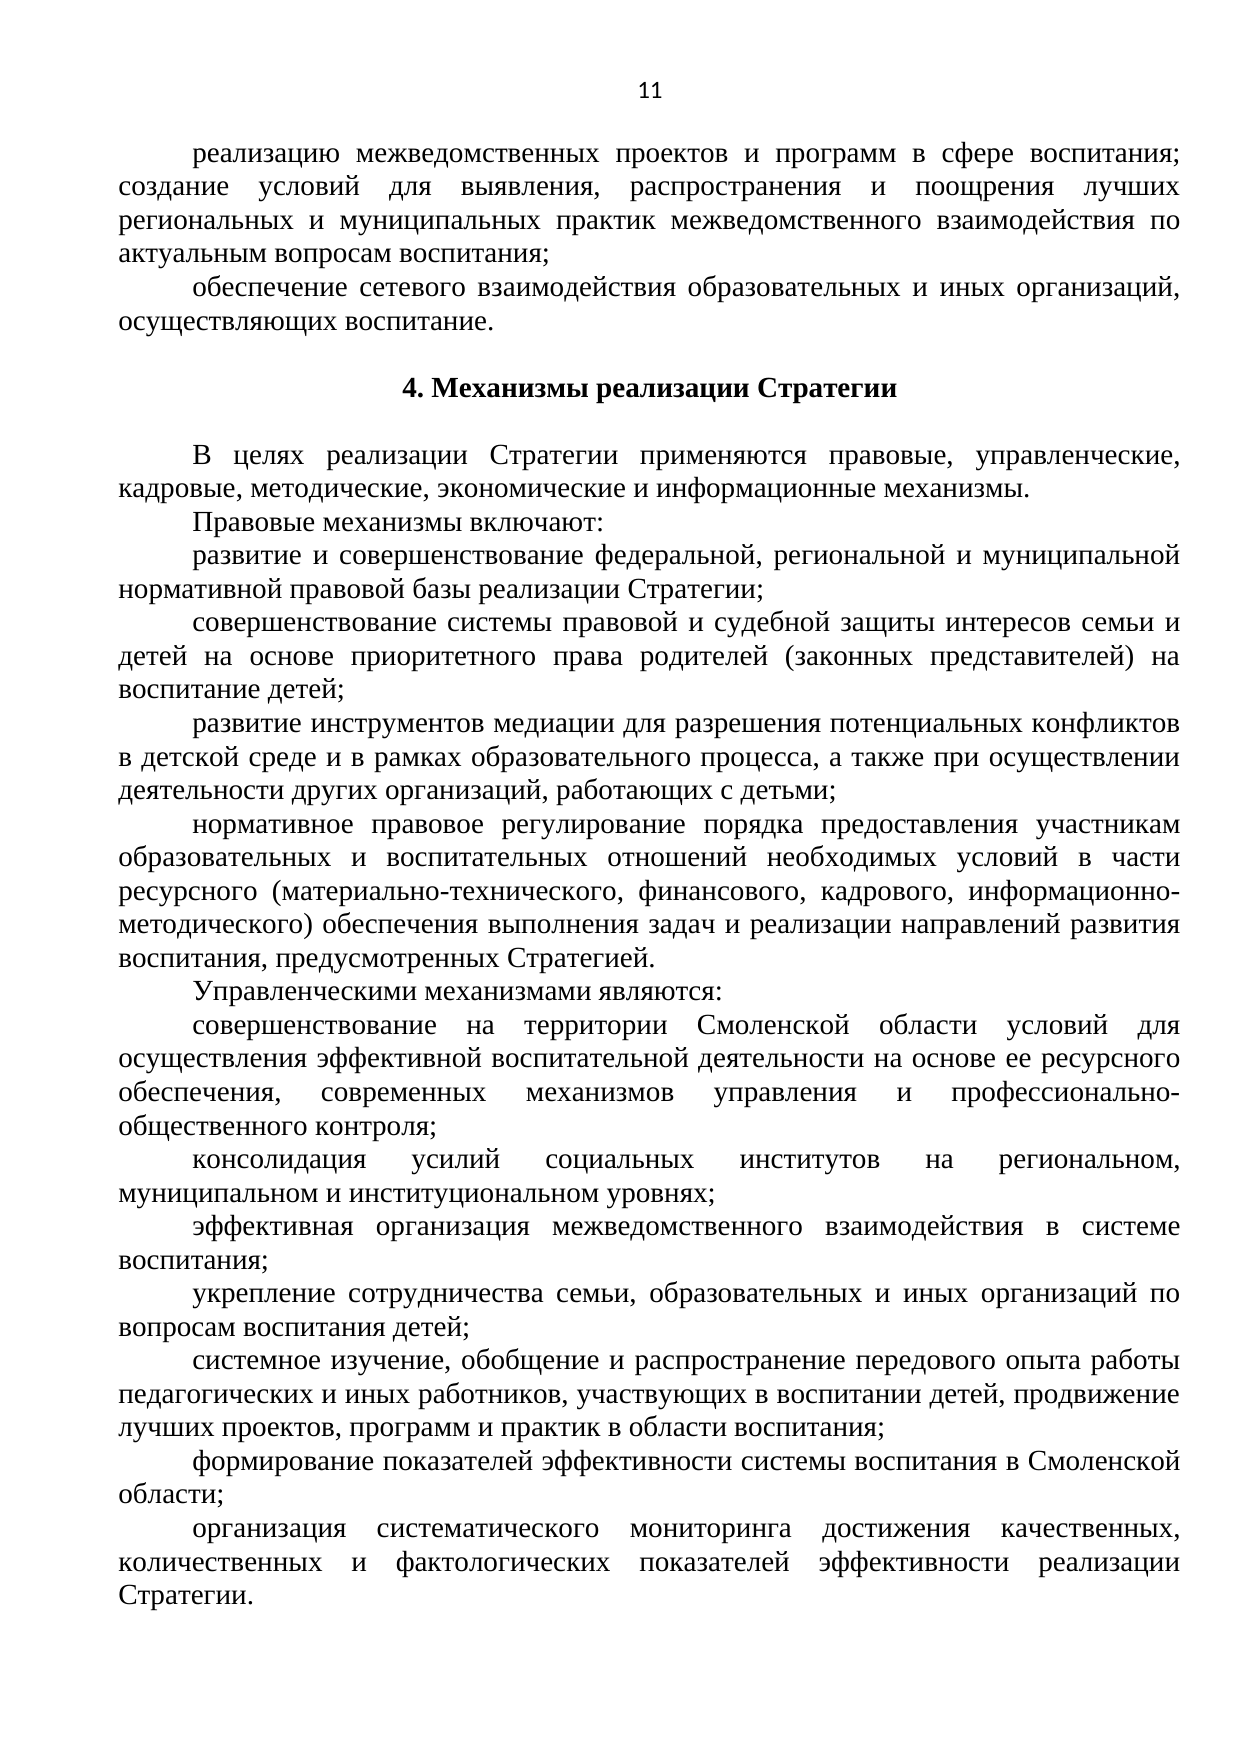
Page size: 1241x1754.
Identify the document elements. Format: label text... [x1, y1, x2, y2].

text укрепление сотрудничества семьи, образовательных и иных организаций по вопросам воспитания детей; [118, 1275, 1181, 1342]
text нормативное правовое регулирование порядка предоставления участникам образовательных и воспитательных отношений необходимых условий в части ресурсного (материально-технического, финансового, кадрового, информационно-методического) обеспечения выполнения задач и реализации направлений развития воспитания, предусмотренных Стратегией. [118, 806, 1181, 973]
text организация систематического мониторинга достижения качественных, количественных и фактологических показателей эффективности реализации Стратегии. [118, 1510, 1181, 1611]
text обеспечение сетевого взаимодействия образовательных и иных организаций, осуществляющих воспитание. [118, 269, 1181, 336]
text развитие и совершенствование федеральной, региональной и муниципальной нормативной правовой базы реализации Стратегии; [118, 537, 1181, 604]
text консолидация усилий социальных институтов на региональном, муниципальном и институциональном уровнях; [118, 1141, 1181, 1208]
text 4. Механизмы реализации Стратегии [118, 370, 1181, 403]
text развитие инструментов медиации для разрешения потенциальных конфликтов в детской среде и в рамках образовательного процесса, а также при осуществлении деятельности других организаций, работающих с детьми; [118, 705, 1181, 806]
text совершенствование системы правовой и судебной защиты интересов семьи и детей на основе приоритетного права родителей (законных представителей) на воспитание детей; [118, 604, 1181, 705]
text формирование показателей эффективности системы воспитания в Смоленской области; [118, 1443, 1181, 1510]
text реализацию межведомственных проектов и программ в сфере воспитания; создание условий для выявления, распространения и поощрения лучших региональных и муниципальных практик межведомственного взаимодействия по актуальным вопросам воспитания; [118, 135, 1181, 269]
text эффективная организация межведомственного взаимодействия в системе воспитания; [118, 1208, 1181, 1275]
text Правовые механизмы включают: [118, 504, 1181, 537]
text Управленческими механизмами являются: [118, 973, 1181, 1007]
text совершенствование на территории Смоленской области условий для осуществления эффективной воспитательной деятельности на основе ее ресурсного обеспечения, современных механизмов управления и профессионально-общественного контроля; [118, 1007, 1181, 1141]
text В целях реализации Стратегии применяются правовые, управленческие, кадровые, методические, экономические и информационные механизмы. [118, 437, 1181, 504]
text системное изучение, обобщение и распространение передового опыта работы педагогических и иных работников, участвующих в воспитании детей, продвижение лучших проектов, программ и практик в области воспитания; [118, 1342, 1181, 1443]
